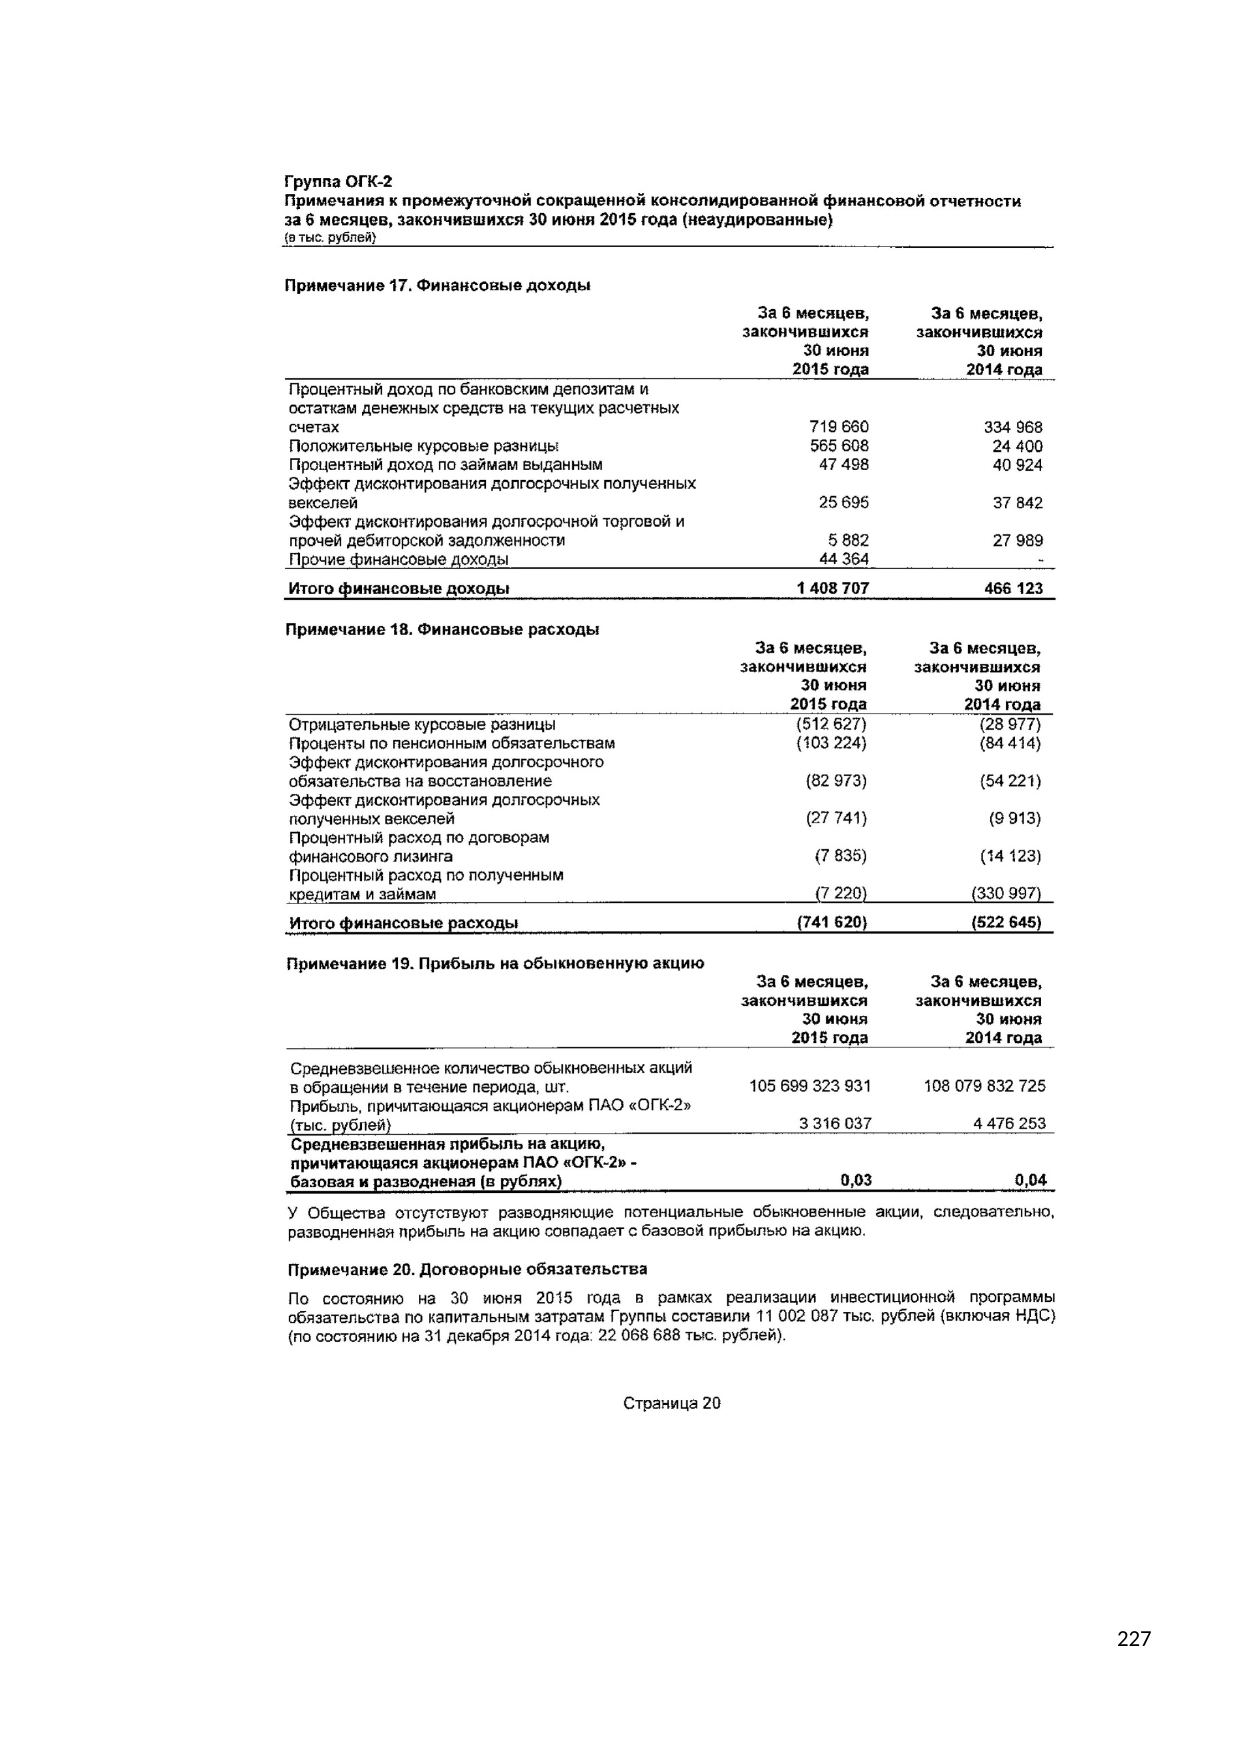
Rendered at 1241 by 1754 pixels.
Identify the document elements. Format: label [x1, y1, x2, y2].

picture [178, 118, 1152, 1495]
